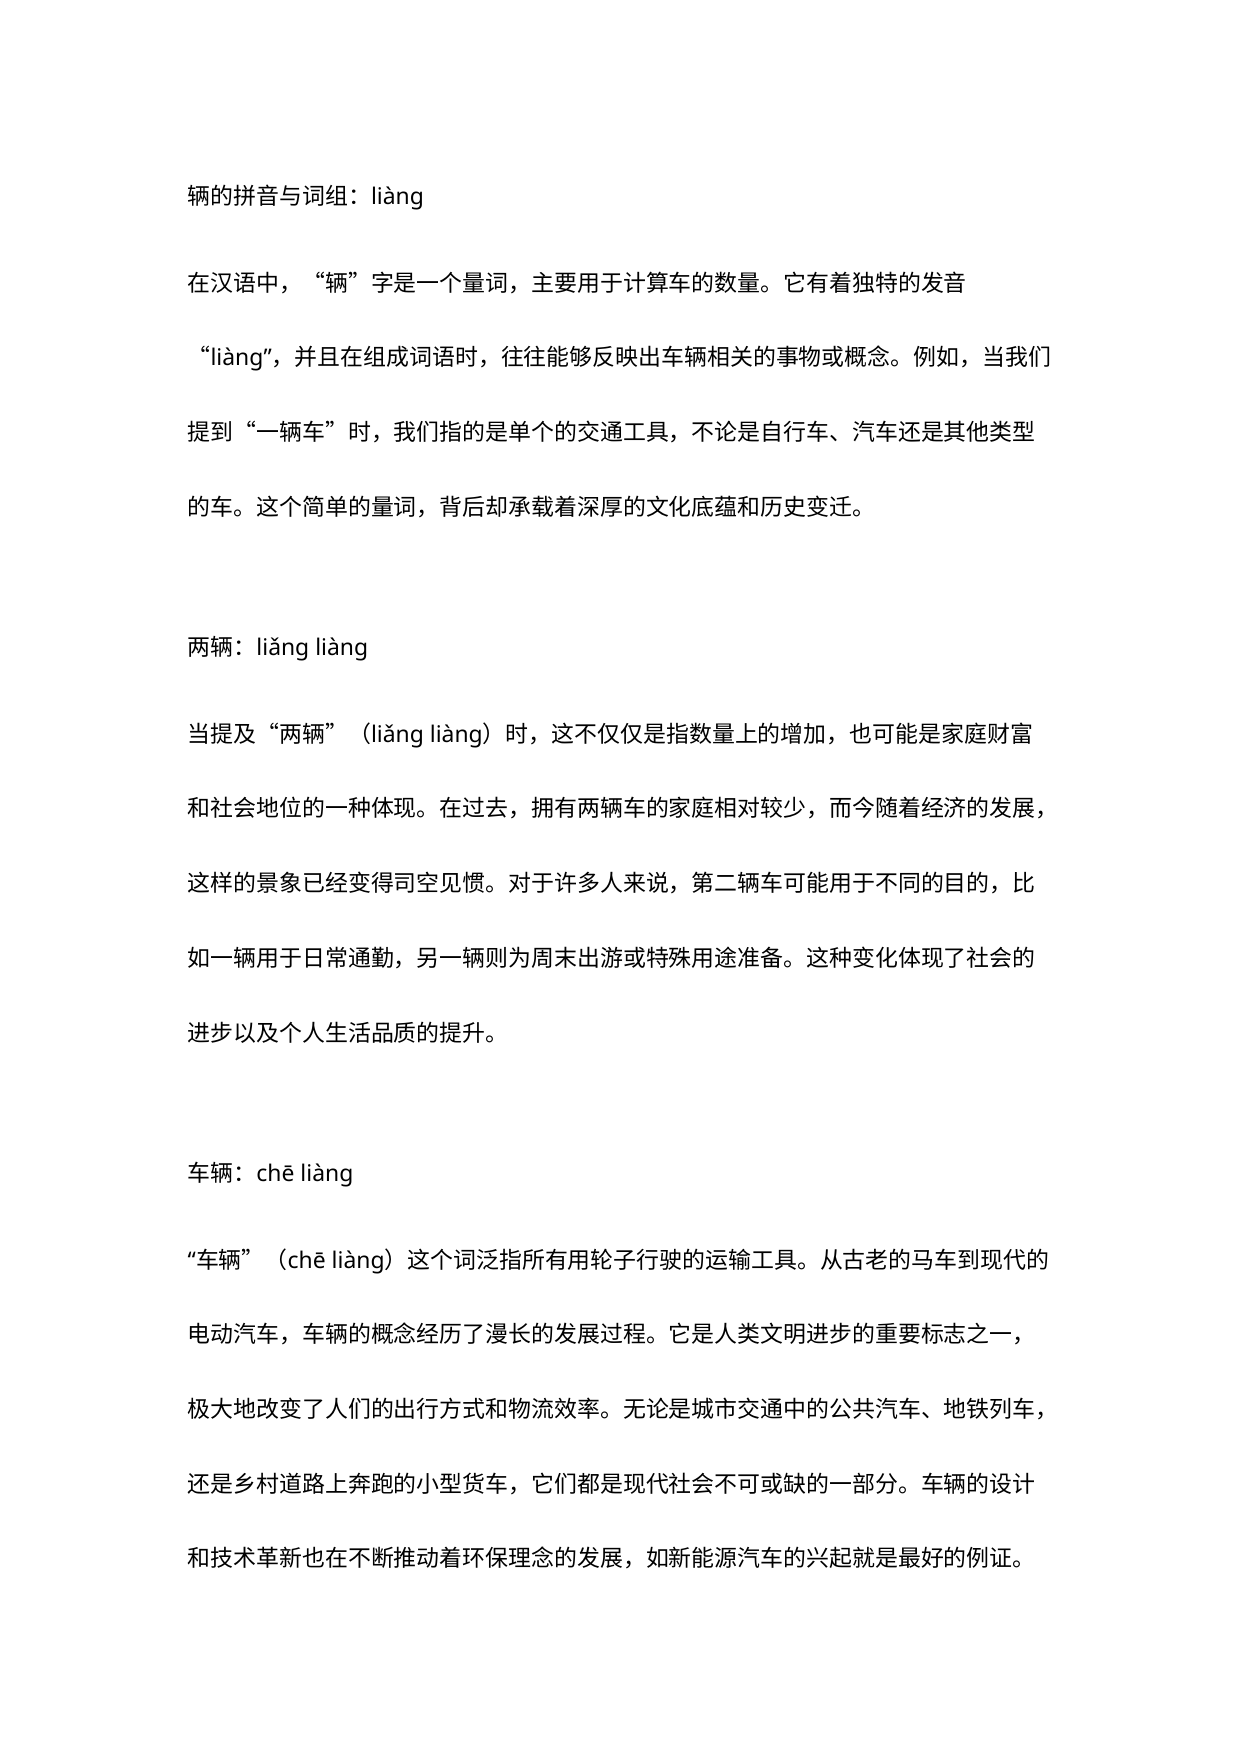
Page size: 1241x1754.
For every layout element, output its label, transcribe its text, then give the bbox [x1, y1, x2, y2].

text “车辆”（chē liàng）这个词泛指所有用轮子行驶的运输工具。从古老的马车到现代的电动汽车，车辆的概念经历了漫长的发展过程。它是人类文明进步的重要标志之一，极大地改变了人们的出行方式和物流效率。无论是城市交通中的公共汽车、地铁列车，还是乡村道路上奔跑的小型货车，它们都是现代社会不可或缺的一部分。车辆的设计和技术革新也在不断推动着环保理念的发展，如新能源汽车的兴起就是最好的例证。 [187, 1226, 1053, 1589]
text 在汉语中，“辆”字是一个量词，主要用于计算车的数量。它有着独特的发音“liàng”，并且在组成词语时，往往能够反映出车辆相关的事物或概念。例如，当我们提到“一辆车”时，我们指的是单个的交通工具，不论是自行车、汽车还是其他类型的车。这个简单的量词，背后却承载着深厚的文化底蕴和历史变迁。 [187, 249, 1053, 538]
text 两辆：liǎng liàng [187, 613, 1053, 678]
text 当提及“两辆”（liǎng liàng）时，这不仅仅是指数量上的增加，也可能是家庭财富和社会地位的一种体现。在过去，拥有两辆车的家庭相对较少，而今随着经济的发展，这样的景象已经变得司空见惯。对于许多人来说，第二辆车可能用于不同的目的，比如一辆用于日常通勤，另一辆则为周末出游或特殊用途准备。这种变化体现了社会的进步以及个人生活品质的提升。 [187, 700, 1053, 1063]
text 辆的拼音与词组：liàng [187, 162, 1053, 227]
text 车辆：chē liàng [187, 1139, 1053, 1204]
